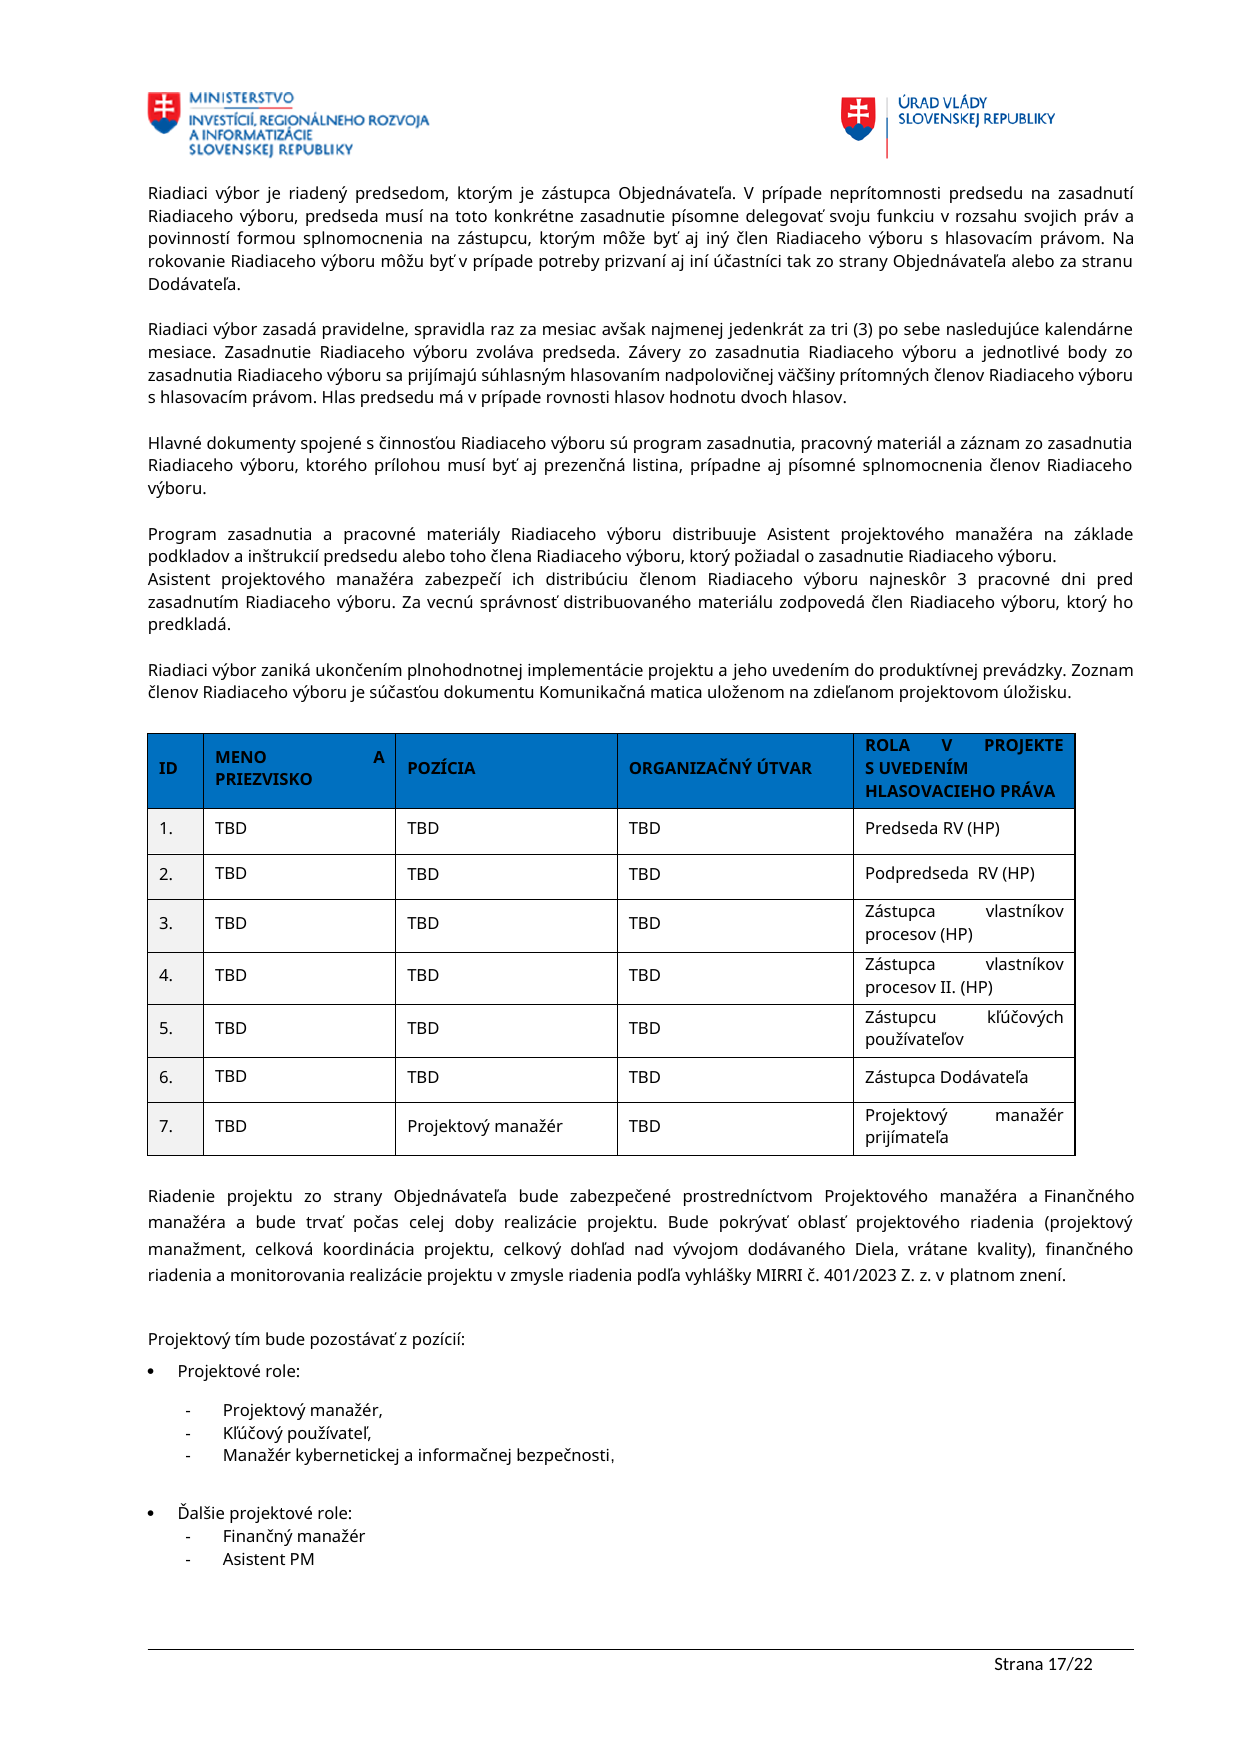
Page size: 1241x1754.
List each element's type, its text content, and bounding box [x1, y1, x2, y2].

table_cell TBD [618, 1058, 853, 1102]
text Hlavné dokumenty spojené s činnosťou Riadiaceho výboru sú program zasadnutia, pracovný materiál a záznam zo zasadnutia Riadiaceho výboru, ktorého prílohou musí byť aj prezenčná listina, prípadne aj písomné splnomocnenia členov Riadiaceho výboru. [148, 431, 1134, 499]
table_cell TBD [204, 1058, 395, 1102]
picture [147, 92, 452, 159]
list Projektové role: [148, 1360, 1134, 1383]
list Asistent PM [185, 1547, 1134, 1570]
text Riadiaci výbor je riadený predsedom, ktorým je zástupca Objednávateľa. V prípade neprítomnosti predsedu na zasadnutí Riadiaceho výboru, predseda musí na toto konkrétne zasadnutie písomne delegovať svoju funkciu v rozsahu svojich práv a povinností formou splnomocnenia na zástupcu, ktorým môže byť aj iný člen Riadiaceho výboru s hlasovacím právom. Na rokovanie Riadiaceho výboru môžu byť v prípade potreby prizvaní aj iní účastníci tak zo strany Objednávateľa alebo za stranu Dodávateľa. [148, 182, 1134, 295]
table_cell TBD [618, 1005, 853, 1057]
table_cell Projektový manažér prijímateľa [854, 1103, 1074, 1155]
table_cell Zástupca vlastníkov procesov II. (HP) [854, 953, 1074, 1004]
list Finančný manažér [185, 1524, 1134, 1547]
table_cell 7. [148, 1103, 203, 1155]
text Program zasadnutia a pracovné materiály Riadiaceho výboru distribuuje Asistent projektového manažéra na základe podkladov a inštrukcií predsedu alebo toho člena Riadiaceho výboru, ktorý požiadal o zasadnutie Riadiaceho výboru. [148, 522, 1134, 568]
list Projektový manažér, [185, 1398, 1134, 1421]
table_cell TBD [204, 953, 395, 1004]
text Riadiaci výbor zasadá pravidelne, spravidla raz za mesiac avšak najmenej jedenkrát za tri (3) po sebe nasledujúce kalendárne mesiace. Zasadnutie Riadiaceho výboru zvoláva predseda. Závery zo zasadnutia Riadiaceho výboru a jednotlivé body zo zasadnutia Riadiaceho výboru sa prijímajú súhlasným hlasovaním nadpolovičnej väčšiny prítomných členov Riadiaceho výboru s hlasovacím právom. Hlas predsedu má v prípade rovnosti hlasov hodnotu dvoch hlasov. [148, 318, 1134, 409]
table_cell Predseda RV (HP) [854, 809, 1074, 853]
table_cell 3. [148, 900, 203, 952]
table_cell TBD [204, 1005, 395, 1057]
table_cell 6. [148, 1058, 203, 1102]
table_header ID [148, 734, 203, 808]
table_cell 2. [148, 855, 203, 899]
table_cell Projektový manažér [396, 1103, 617, 1155]
table_cell 5. [148, 1005, 203, 1057]
table_cell TBD [618, 1103, 853, 1155]
table_cell Podpredseda RV (HP) [854, 855, 1074, 899]
table_cell TBD [396, 1005, 617, 1057]
table_cell TBD [618, 953, 853, 1004]
table_cell TBD [618, 809, 853, 853]
table_cell Zástupca Dodávateľa [854, 1058, 1074, 1102]
table_cell TBD [204, 900, 395, 952]
table_cell TBD [396, 900, 617, 952]
table_cell TBD [618, 855, 853, 899]
table_cell TBD [204, 1103, 395, 1155]
table_header ROLA V PROJEKTE S UVEDENÍM HLASOVACIEHO PRÁVA [854, 734, 1074, 808]
table_cell TBD [618, 900, 853, 952]
table_cell 4. [148, 953, 203, 1004]
table_cell TBD [396, 953, 617, 1004]
table_cell TBD [204, 809, 395, 853]
table_cell TBD [396, 809, 617, 853]
text Asistent projektového manažéra zabezpečí ich distribúciu členom Riadiaceho výboru najneskôr 3 pracovné dni pred zasadnutím Riadiaceho výboru. Za vecnú správnosť distribuovaného materiálu zodpovedá člen Riadiaceho výboru, ktorý ho predkladá. [148, 568, 1134, 636]
table_cell Zástupca vlastníkov procesov (HP) [854, 900, 1074, 952]
list Kľúčový používateľ, [185, 1421, 1134, 1444]
table_cell TBD [396, 855, 617, 899]
table_header POZÍCIA [396, 734, 617, 808]
table_cell 1. [148, 809, 203, 853]
picture [840, 73, 1130, 159]
table_cell TBD [204, 855, 395, 899]
table_cell TBD [396, 1058, 617, 1102]
list Ďalšie projektové role: [148, 1502, 1134, 1524]
list Manažér kybernetickej a informačnej bezpečnosti, [185, 1444, 1134, 1467]
text Riadenie projektu zo strany Objednávateľa bude zabezpečené prostredníctvom Projektového manažéra a Finančného manažéra a bude trvať počas celej doby realizácie projektu. Bude pokrývať oblasť projektového riadenia (projektový manažment, celková koordinácia projektu, celkový dohľad nad vývojom dodávaného Diela, vrátane kvality), finančného riadenia a monitorovania realizácie projektu v zmysle riadenia podľa vyhlášky MIRRI č. 401/2023 Z. z. v platnom znení. [148, 1185, 1134, 1286]
table_header ORGANIZAČNÝ ÚTVAR [618, 734, 853, 808]
text Riadiaci výbor zaniká ukončením plnohodnotnej implementácie projektu a jeho uvedením do produktívnej prevádzky. Zoznam členov Riadiaceho výboru je súčasťou dokumentu Komunikačná matica uloženom na zdieľanom projektovom úložisku. [148, 658, 1134, 704]
table_header MENO A PRIEZVISKO [204, 734, 395, 808]
text Projektový tím bude pozostávať z pozícií: [148, 1328, 1134, 1350]
table_cell Zástupcu kľúčových používateľov [854, 1005, 1074, 1057]
